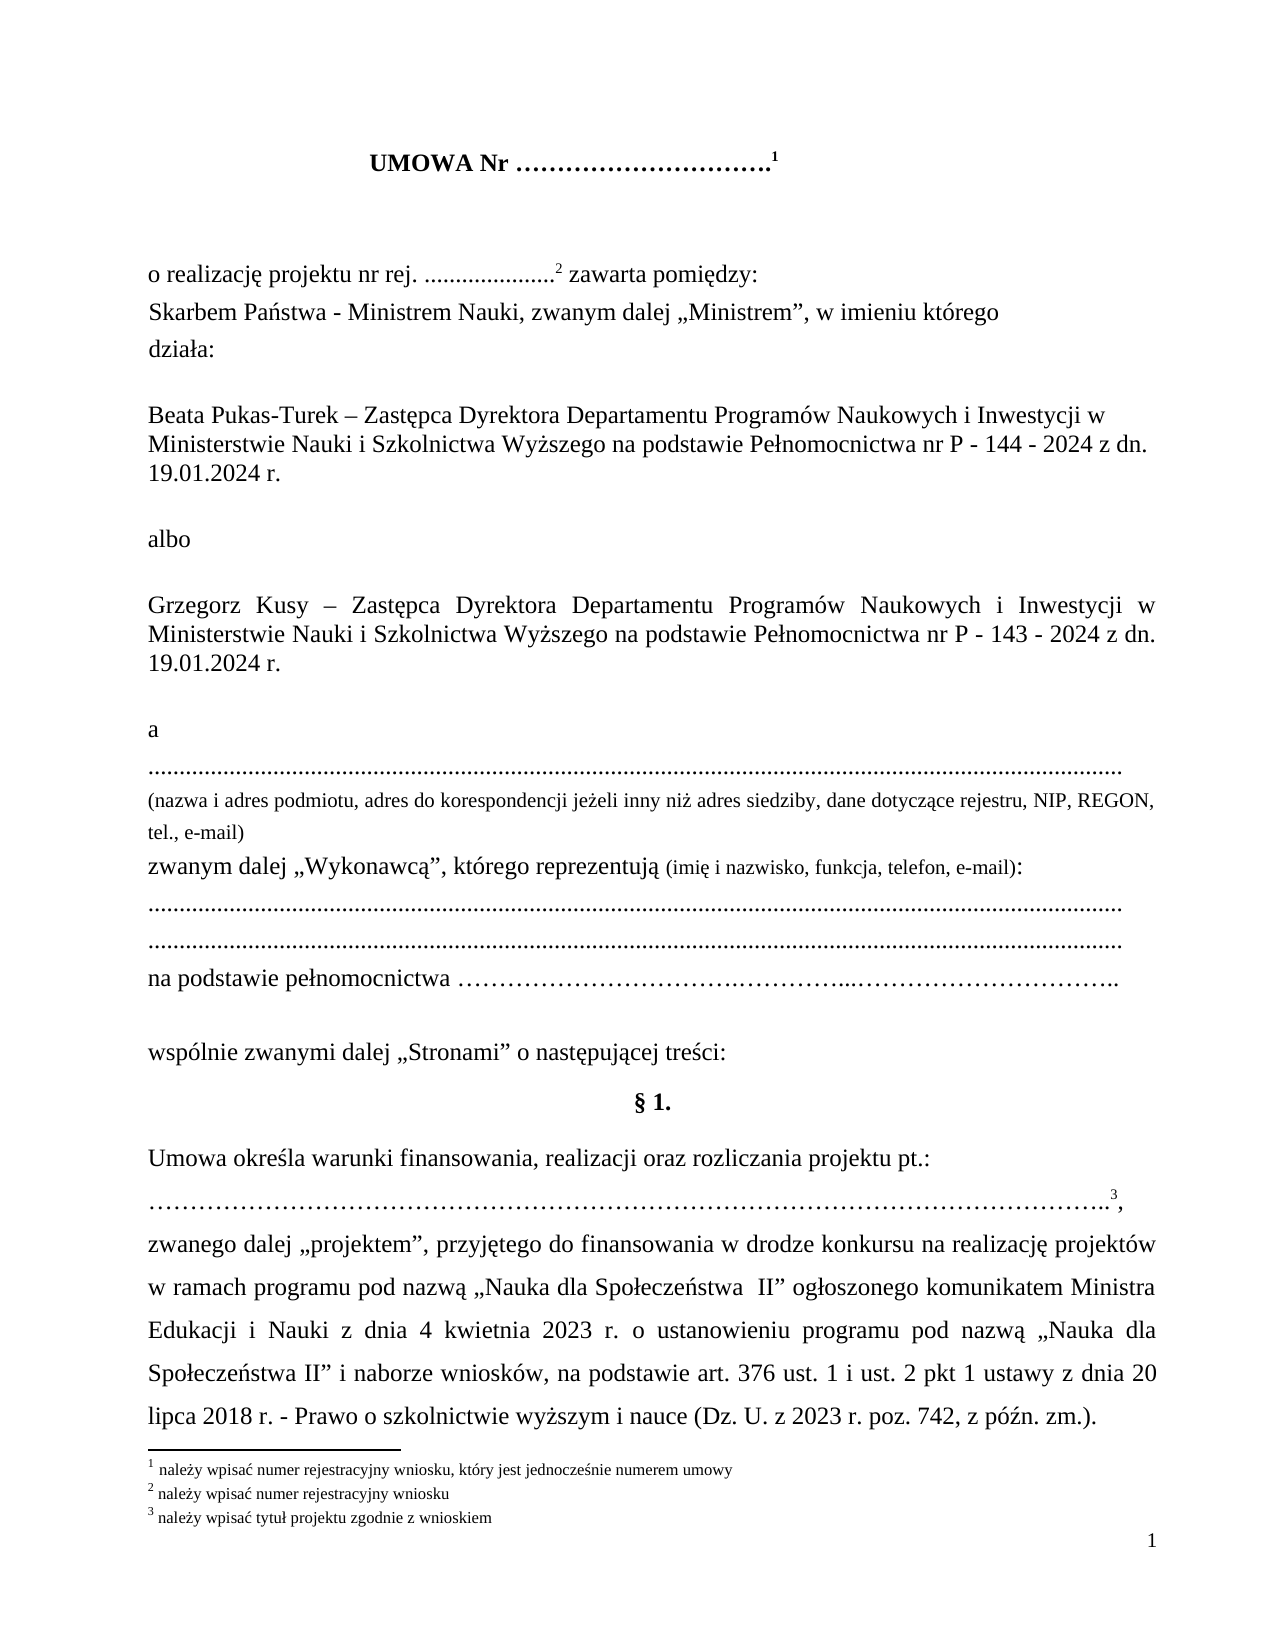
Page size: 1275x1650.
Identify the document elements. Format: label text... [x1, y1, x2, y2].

text ............................................................................................................................................................ [148, 888, 1157, 917]
text Grzegorz Kusy – Zastępca Dyrektora Departamentu Programów Naukowych i Inwestycji w Ministerstwie Nauki i Szkolnictwa Wyższego na podstawie Pełnomocnictwa nr P - 143 - 2024 z dn. 19.01.2024 r. [148, 590, 1157, 676]
text wspólnie zwanymi dalej „Stronami” o następującej treści: [148, 1037, 1157, 1066]
text …………………………………………………………………………………………………….., zwanego dalej „projektem”, przyjętego do finansowania w drodze konkursu na realizację projektów w ramach programu pod nazwą „Nauka dla Społeczeństwa II” ogłoszonego komunikatem Ministra Edukacji i Nauki z dnia 4 kwietnia 2023 r. o ustanowieniu programu pod nazwą „Nauka dla Społeczeństwa II” i naborze wniosków, na podstawie art. 376 ust. 1 i ust. 2 pkt 1 ustawy z dnia 20 lipca 2018 r. - Prawo o szkolnictwie wyższym i nauce (Dz. U. z 2023 r. poz. 742, z późn. zm.). [148, 1186, 1157, 1430]
text ............................................................................................................................................................ [148, 751, 1157, 780]
text o realizację projektu nr rej. ..................... zawarta pomiędzy: [148, 259, 1157, 288]
text zwanym dalej „Wykonawcą”, którego reprezentują (imię i nazwisko, funkcja, telefon, e-mail): [148, 851, 1157, 879]
text na podstawie pełnomocnictwa …………………………….…………...………………………….. [148, 963, 1157, 991]
text Beata Pukas-Turek – Zastępca Dyrektora Departamentu Programów Naukowych i Inwestycji w Ministerstwie Nauki i Szkolnictwa Wyższego na podstawie Pełnomocnictwa nr P - 144 - 2024 z dn. 19.01.2024 r. [148, 400, 1157, 486]
text § 1. [148, 1087, 1157, 1116]
text albo [148, 524, 1157, 552]
text ............................................................................................................................................................ [148, 925, 1157, 954]
text Umowa określa warunki finansowania, realizacji oraz rozliczania projektu pt.: [148, 1143, 1157, 1171]
text (nazwa i adres podmiotu, adres do korespondencji jeżeli inny niż adres siedziby, dane dotyczące rejestru, NIP, REGON, tel., e-mail) [148, 788, 1157, 844]
text działa: [148, 334, 1157, 363]
text a [148, 714, 1157, 742]
text Skarbem Państwa - Ministrem Nauki, zwanym dalej „Ministrem”, w imieniu którego [148, 297, 1157, 326]
text UMOWA Nr …………………………. [148, 148, 930, 176]
